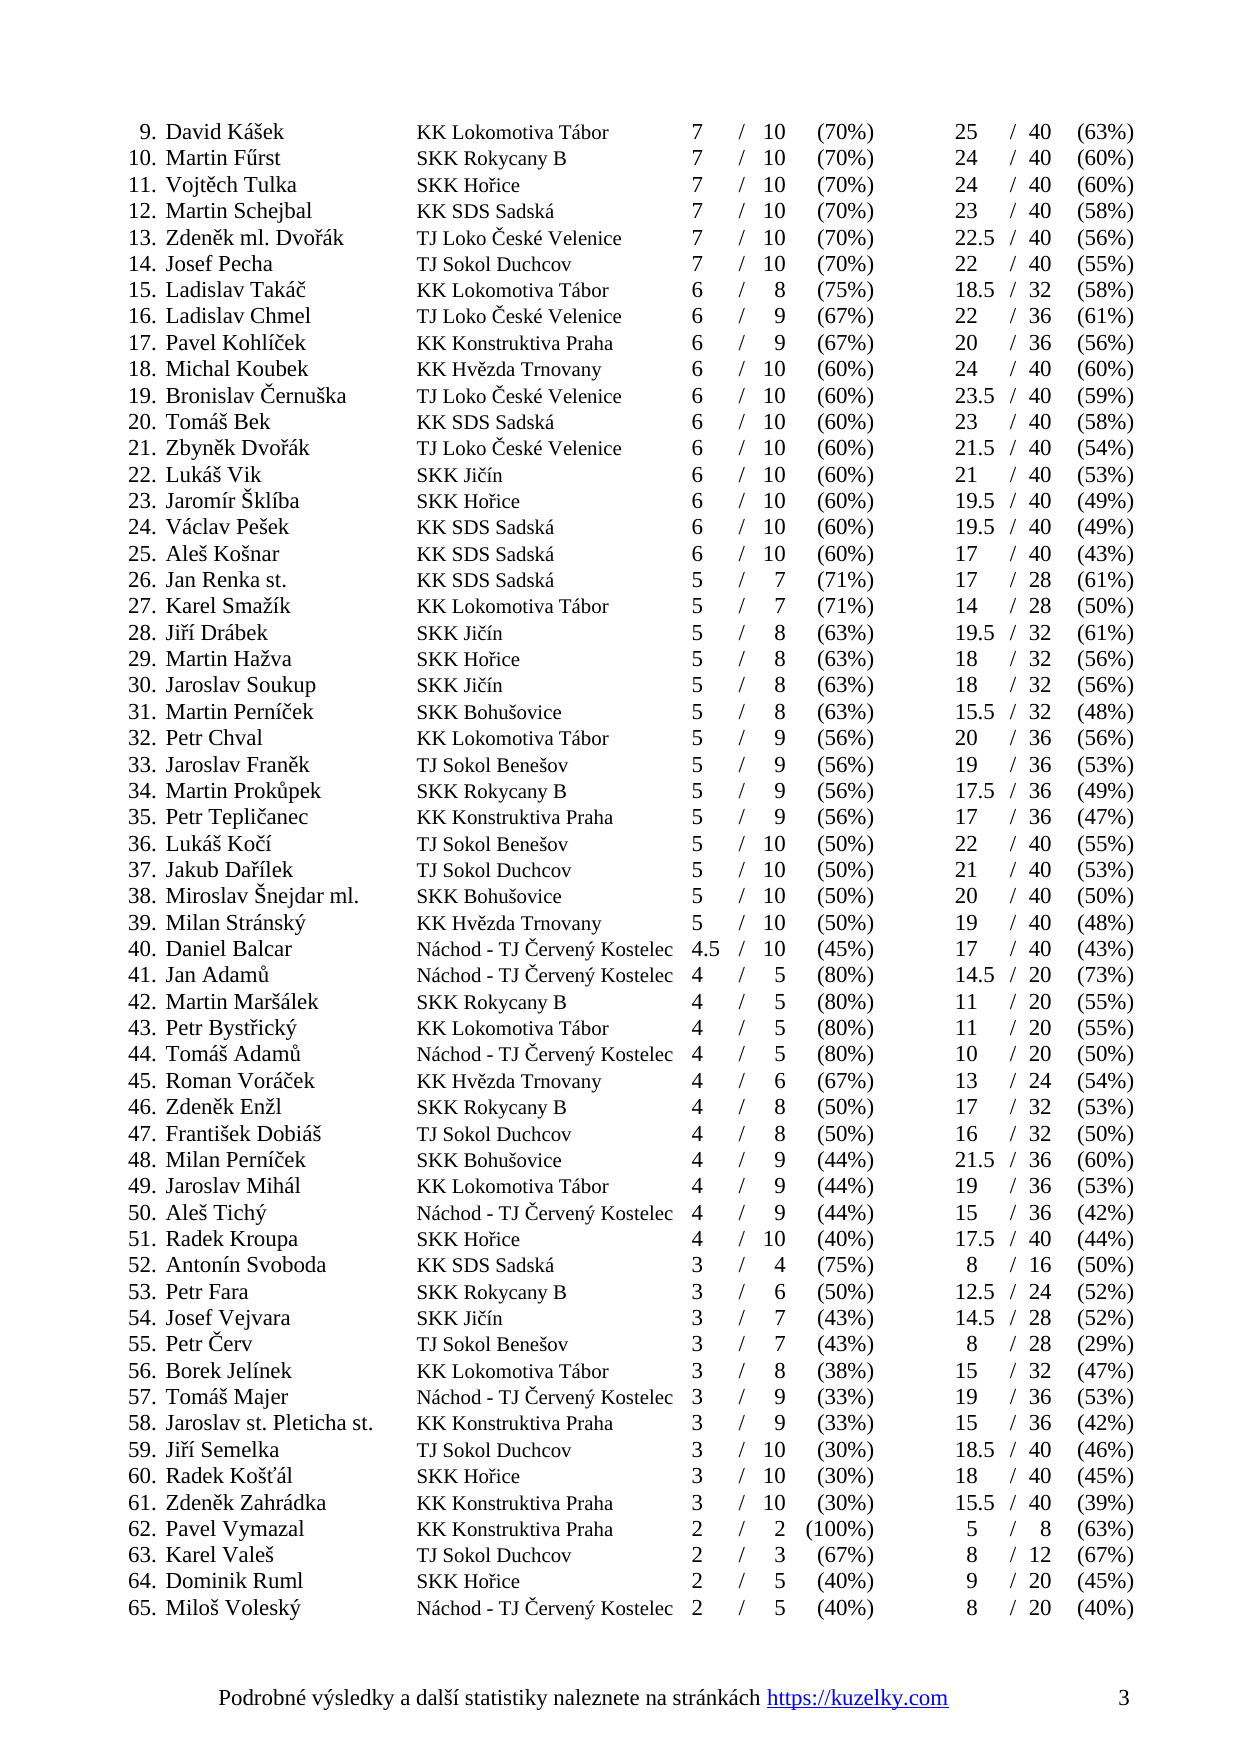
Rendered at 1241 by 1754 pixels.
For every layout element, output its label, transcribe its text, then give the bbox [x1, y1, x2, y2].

text 38. Miroslav Šnejdar ml. SKK Bohušovice 5 / 10 (50%) 20 / 40 (50%) [106, 882, 1134, 909]
text 62. Pavel Vymazal KK Konstruktiva Praha 2 / 2 (100%) 5 / 8 (63%) [106, 1515, 1134, 1541]
text 51. Radek Kroupa SKK Hořice 4 / 10 (40%) 17.5 / 40 (44%) [106, 1225, 1134, 1251]
text 22. Lukáš Vik SKK Jičín 6 / 10 (60%) 21 / 40 (53%) [106, 461, 1134, 487]
text 24. Václav Pešek KK SDS Sadská 6 / 10 (60%) 19.5 / 40 (49%) [106, 513, 1134, 540]
text 16. Ladislav Chmel TJ Loko České Velenice 6 / 9 (67%) 22 / 36 (61%) [106, 303, 1134, 329]
text 36. Lukáš Kočí TJ Sokol Benešov 5 / 10 (50%) 22 / 40 (55%) [106, 830, 1134, 856]
text 59. Jiří Semelka TJ Sokol Duchcov 3 / 10 (30%) 18.5 / 40 (46%) [106, 1436, 1134, 1462]
text 50. Aleš Tichý Náchod - TJ Červený Kostelec 4 / 9 (44%) 15 / 36 (42%) [106, 1199, 1134, 1225]
text 54. Josef Vejvara SKK Jičín 3 / 7 (43%) 14.5 / 28 (52%) [106, 1304, 1134, 1330]
text 25. Aleš Košnar KK SDS Sadská 6 / 10 (60%) 17 / 40 (43%) [106, 540, 1134, 566]
text 21. Zbyněk Dvořák TJ Loko České Velenice 6 / 10 (60%) 21.5 / 40 (54%) [106, 434, 1134, 461]
text 42. Martin Maršálek SKK Rokycany B 4 / 5 (80%) 11 / 20 (55%) [106, 988, 1134, 1014]
text 65. Miloš Voleský Náchod - TJ Červený Kostelec 2 / 5 (40%) 8 / 20 (40%) [106, 1594, 1134, 1620]
text 52. Antonín Svoboda KK SDS Sadská 3 / 4 (75%) 8 / 16 (50%) [106, 1251, 1134, 1278]
text 57. Tomáš Majer Náchod - TJ Červený Kostelec 3 / 9 (33%) 19 / 36 (53%) [106, 1383, 1134, 1409]
text 63. Karel Valeš TJ Sokol Duchcov 2 / 3 (67%) 8 / 12 (67%) [106, 1541, 1134, 1568]
text 20. Tomáš Bek KK SDS Sadská 6 / 10 (60%) 23 / 40 (58%) [106, 408, 1134, 434]
text 61. Zdeněk Zahrádka KK Konstruktiva Praha 3 / 10 (30%) 15.5 / 40 (39%) [106, 1488, 1134, 1515]
text 19. Bronislav Černuška TJ Loko České Velenice 6 / 10 (60%) 23.5 / 40 (59%) [106, 382, 1134, 408]
text 41. Jan Adamů Náchod - TJ Červený Kostelec 4 / 5 (80%) 14.5 / 20 (73%) [106, 961, 1134, 988]
text 35. Petr Tepličanec KK Konstruktiva Praha 5 / 9 (56%) 17 / 36 (47%) [106, 803, 1134, 830]
text 23. Jaromír Šklíba SKK Hořice 6 / 10 (60%) 19.5 / 40 (49%) [106, 487, 1134, 513]
text 53. Petr Fara SKK Rokycany B 3 / 6 (50%) 12.5 / 24 (52%) [106, 1278, 1134, 1304]
text 64. Dominik Ruml SKK Hořice 2 / 5 (40%) 9 / 20 (45%) [106, 1568, 1134, 1594]
text 17. Pavel Kohlíček KK Konstruktiva Praha 6 / 9 (67%) 20 / 36 (56%) [106, 329, 1134, 355]
text 29. Martin Hažva SKK Hořice 5 / 8 (63%) 18 / 32 (56%) [106, 645, 1134, 672]
text 31. Martin Perníček SKK Bohušovice 5 / 8 (63%) 15.5 / 32 (48%) [106, 698, 1134, 724]
text 48. Milan Perníček SKK Bohušovice 4 / 9 (44%) 21.5 / 36 (60%) [106, 1146, 1134, 1172]
text 45. Roman Voráček KK Hvězda Trnovany 4 / 6 (67%) 13 / 24 (54%) [106, 1067, 1134, 1093]
text 44. Tomáš Adamů Náchod - TJ Červený Kostelec 4 / 5 (80%) 10 / 20 (50%) [106, 1041, 1134, 1067]
text 26. Jan Renka st. KK SDS Sadská 5 / 7 (71%) 17 / 28 (61%) [106, 566, 1134, 592]
text 11. Vojtěch Tulka SKK Hořice 7 / 10 (70%) 24 / 40 (60%) [106, 171, 1134, 197]
text 12. Martin Schejbal KK SDS Sadská 7 / 10 (70%) 23 / 40 (58%) [106, 197, 1134, 223]
text 46. Zdeněk Enžl SKK Rokycany B 4 / 8 (50%) 17 / 32 (53%) [106, 1093, 1134, 1119]
text 34. Martin Prokůpek SKK Rokycany B 5 / 9 (56%) 17.5 / 36 (49%) [106, 777, 1134, 803]
text 30. Jaroslav Soukup SKK Jičín 5 / 8 (63%) 18 / 32 (56%) [106, 672, 1134, 698]
text 32. Petr Chval KK Lokomotiva Tábor 5 / 9 (56%) 20 / 36 (56%) [106, 724, 1134, 751]
text 55. Petr Červ TJ Sokol Benešov 3 / 7 (43%) 8 / 28 (29%) [106, 1330, 1134, 1357]
text 43. Petr Bystřický KK Lokomotiva Tábor 4 / 5 (80%) 11 / 20 (55%) [106, 1014, 1134, 1041]
text 37. Jakub Dařílek TJ Sokol Duchcov 5 / 10 (50%) 21 / 40 (53%) [106, 856, 1134, 882]
text 60. Radek Košťál SKK Hořice 3 / 10 (30%) 18 / 40 (45%) [106, 1462, 1134, 1488]
text 9. David Kášek KK Lokomotiva Tábor 7 / 10 (70%) 25 / 40 (63%) [106, 118, 1134, 144]
text 40. Daniel Balcar Náchod - TJ Červený Kostelec 4.5 / 10 (45%) 17 / 40 (43%) [106, 935, 1134, 961]
text 10. Martin Fűrst SKK Rokycany B 7 / 10 (70%) 24 / 40 (60%) [106, 144, 1134, 171]
text 33. Jaroslav Franěk TJ Sokol Benešov 5 / 9 (56%) 19 / 36 (53%) [106, 751, 1134, 777]
text 49. Jaroslav Mihál KK Lokomotiva Tábor 4 / 9 (44%) 19 / 36 (53%) [106, 1172, 1134, 1199]
text 18. Michal Koubek KK Hvězda Trnovany 6 / 10 (60%) 24 / 40 (60%) [106, 355, 1134, 382]
text 15. Ladislav Takáč KK Lokomotiva Tábor 6 / 8 (75%) 18.5 / 32 (58%) [106, 276, 1134, 303]
text 27. Karel Smažík KK Lokomotiva Tábor 5 / 7 (71%) 14 / 28 (50%) [106, 592, 1134, 619]
text 58. Jaroslav st. Pleticha st. KK Konstruktiva Praha 3 / 9 (33%) 15 / 36 (42%) [106, 1409, 1134, 1436]
text 39. Milan Stránský KK Hvězda Trnovany 5 / 10 (50%) 19 / 40 (48%) [106, 909, 1134, 935]
text 56. Borek Jelínek KK Lokomotiva Tábor 3 / 8 (38%) 15 / 32 (47%) [106, 1357, 1134, 1383]
text 13. Zdeněk ml. Dvořák TJ Loko České Velenice 7 / 10 (70%) 22.5 / 40 (56%) [106, 223, 1134, 250]
text 14. Josef Pecha TJ Sokol Duchcov 7 / 10 (70%) 22 / 40 (55%) [106, 250, 1134, 276]
text 47. František Dobiáš TJ Sokol Duchcov 4 / 8 (50%) 16 / 32 (50%) [106, 1119, 1134, 1146]
text 28. Jiří Drábek SKK Jičín 5 / 8 (63%) 19.5 / 32 (61%) [106, 619, 1134, 645]
